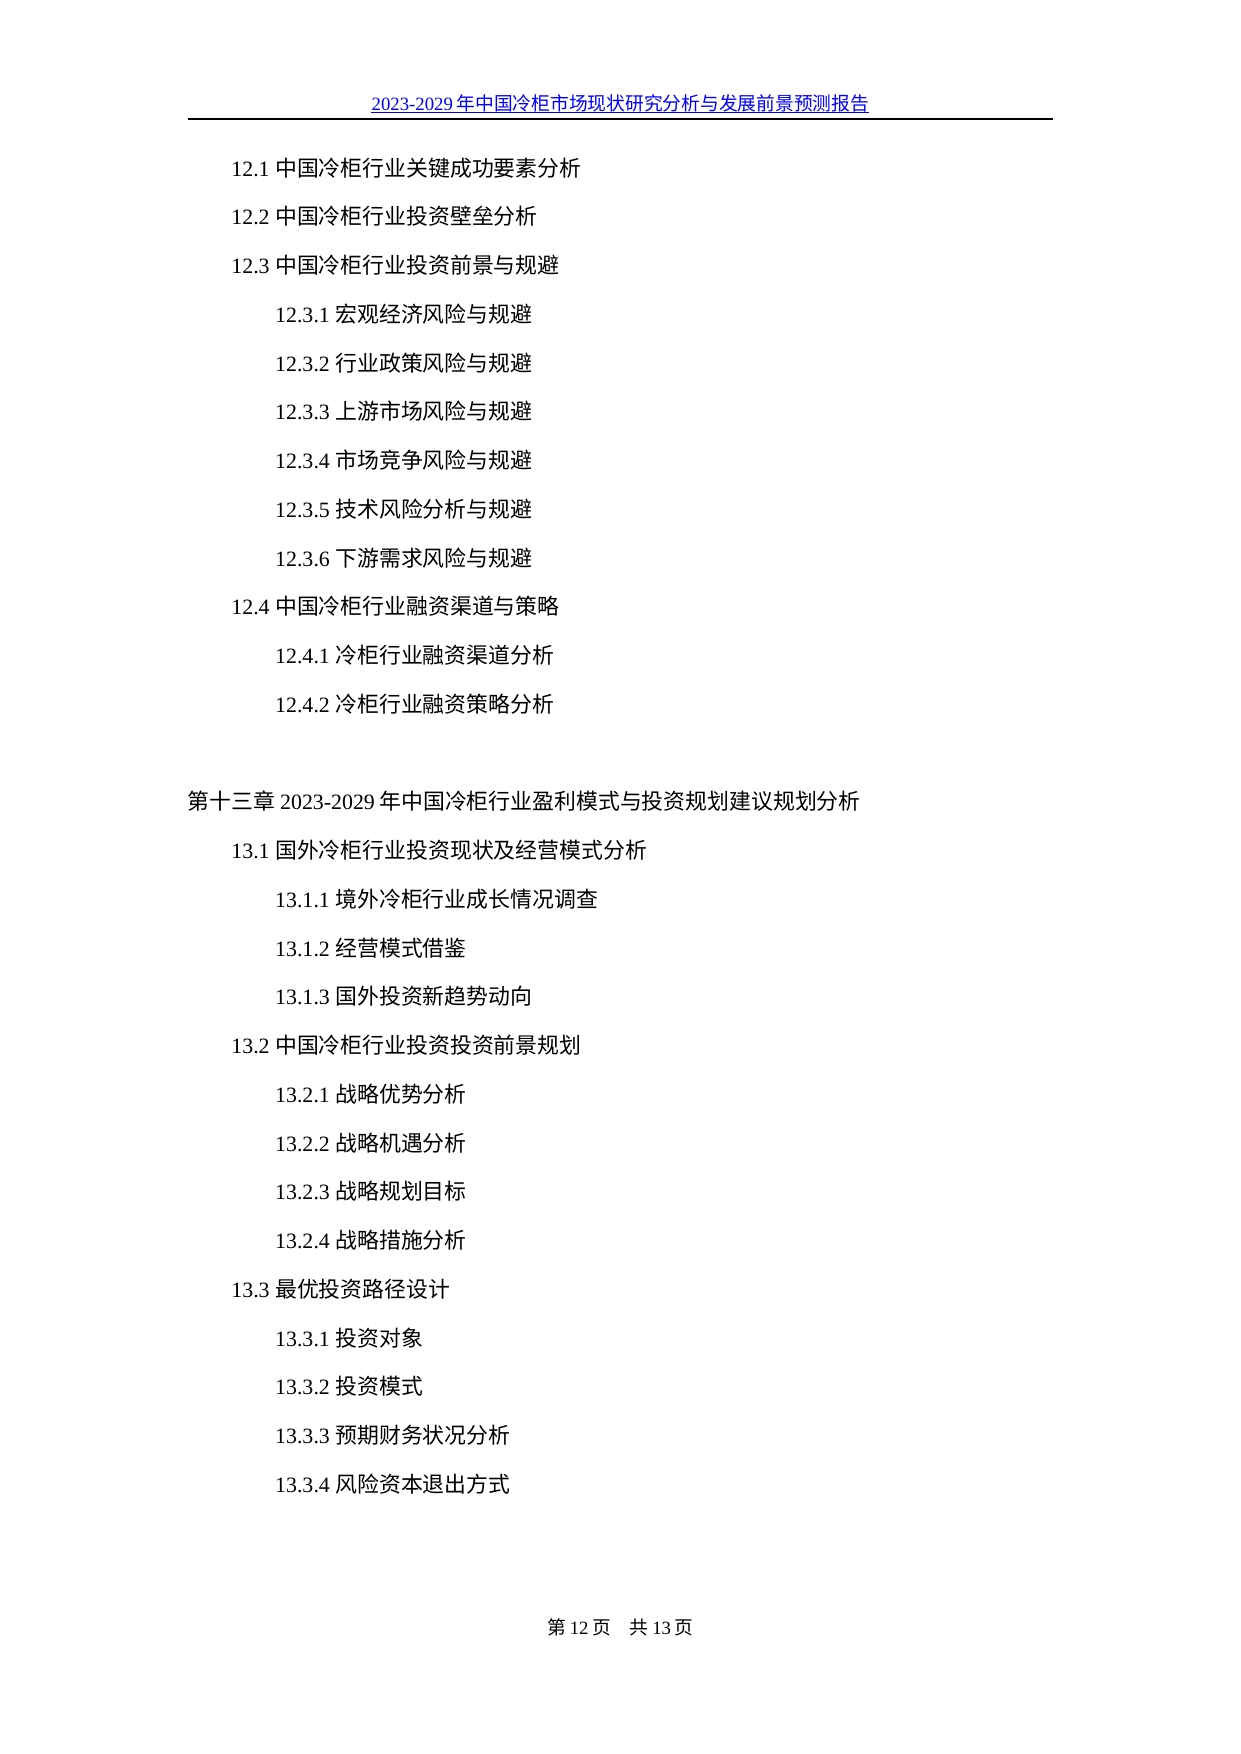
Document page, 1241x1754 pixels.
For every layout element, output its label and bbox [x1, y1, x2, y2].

text [187, 150, 1053, 1499]
